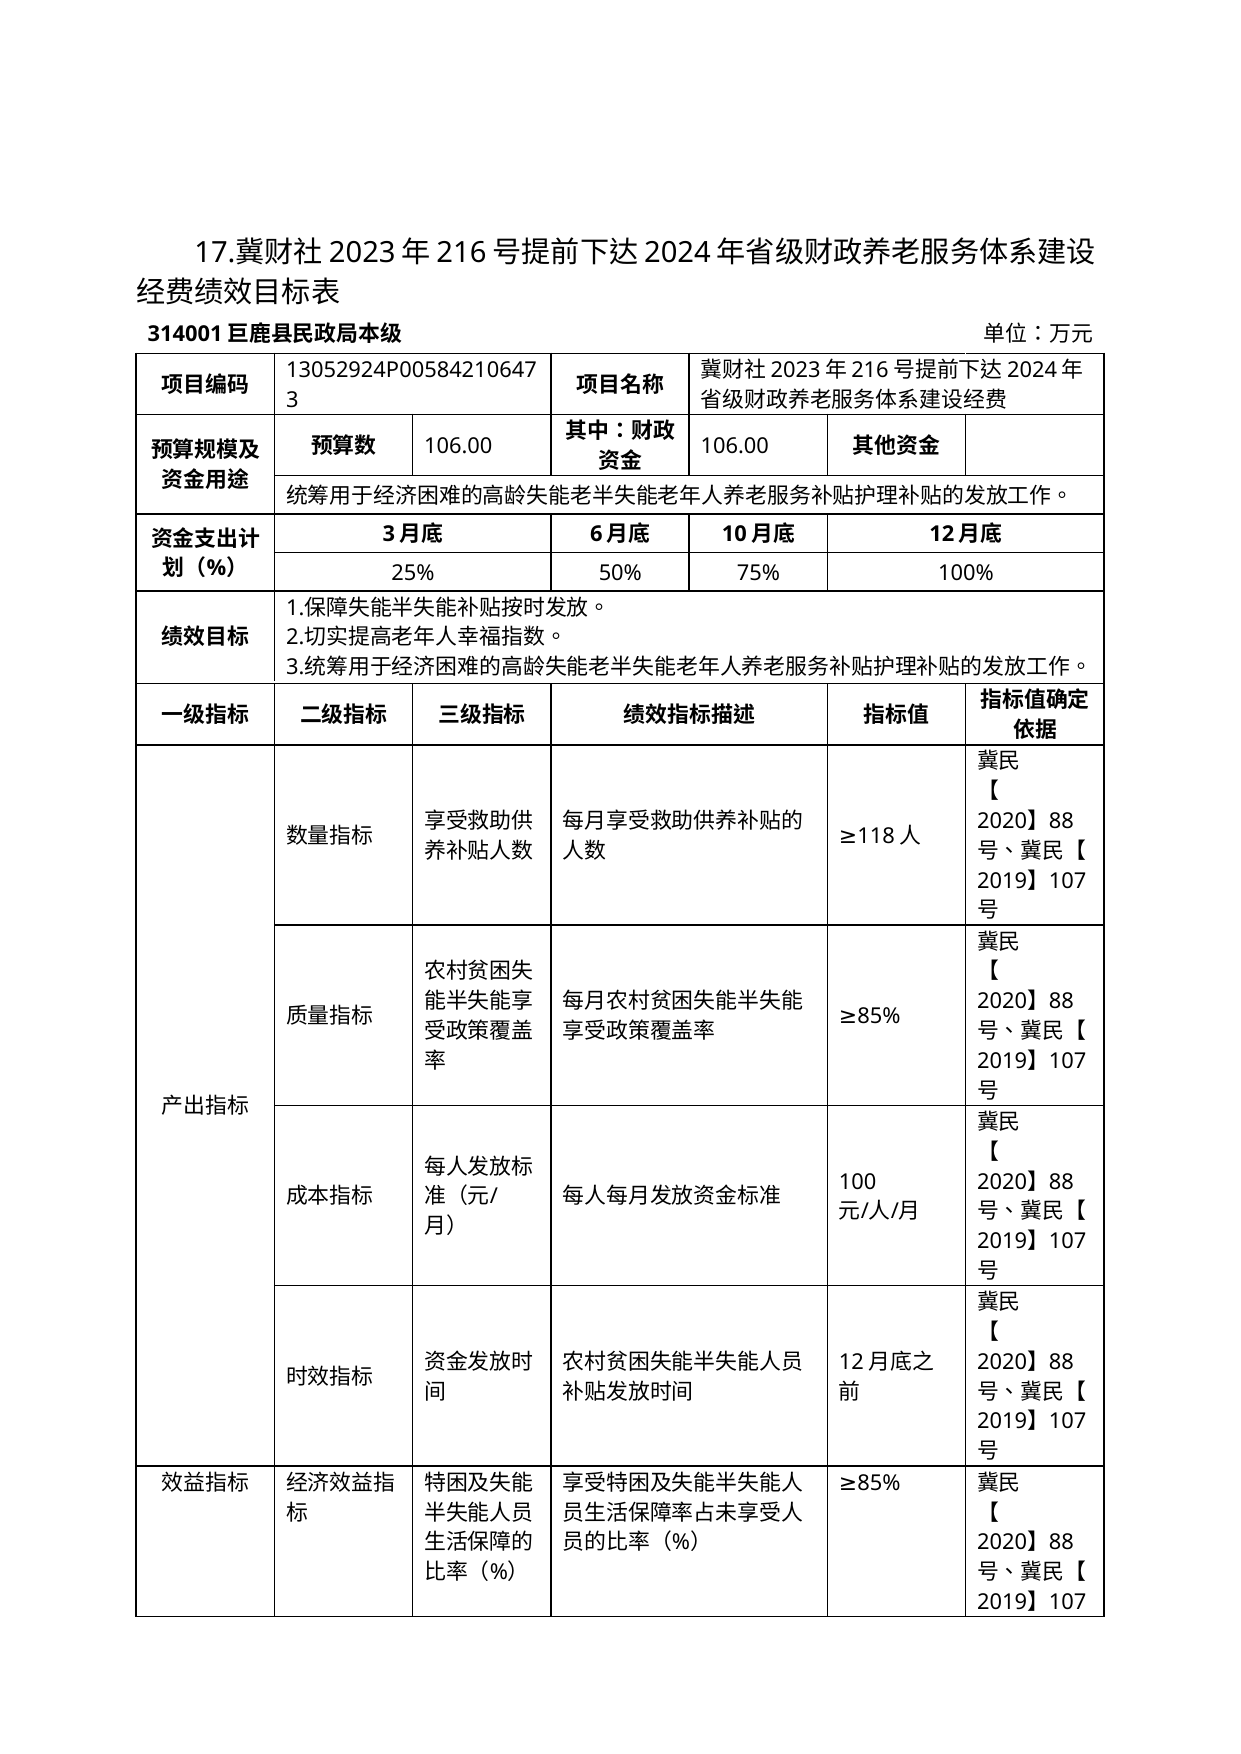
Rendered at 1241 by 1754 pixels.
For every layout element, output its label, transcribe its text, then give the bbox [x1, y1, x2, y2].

table_header 单位：万元 [966, 313, 1103, 352]
table_cell ≥85% [828, 926, 965, 1104]
table_cell 享受救助供养补贴人数 [413, 746, 550, 924]
table_header 314001巨鹿县民政局本级 [137, 313, 965, 352]
table_cell 享受特困及失能半失能人员生活保障率占未享受人员的比率（%） [552, 1467, 827, 1616]
table_cell ≥118人 [828, 746, 965, 924]
table_cell 75% [690, 553, 827, 590]
table_cell 50% [552, 553, 688, 590]
text 17.冀财社2023年216号提前下达2024年省级财政养老服务体系建设经费绩效目标表 [136, 232, 1104, 311]
table_cell 时效指标 [275, 1286, 412, 1465]
table_cell 其中：财政 资金 [552, 415, 688, 475]
table_cell [966, 415, 1103, 475]
table_cell 质量指标 [275, 926, 412, 1104]
table_cell 冀民【2020】88号、冀民【2019】107号 [966, 1467, 1103, 1616]
table_cell 特困及失能半失能人员生活保障的比率（%） [413, 1467, 550, 1616]
table_cell 冀民【2020】88号、冀民【2019】107号 [966, 1106, 1103, 1285]
table_cell 25% [275, 553, 550, 590]
table_cell 预算数 [275, 415, 412, 475]
table_cell 冀民【2020】88号、冀民【2019】107号 [966, 926, 1103, 1104]
table_cell 100元/人/月 [828, 1106, 965, 1285]
table_cell 冀财社2023年216号提前下达2024年省级财政养老服务体系建设经费 [690, 354, 1103, 413]
table_header 一级指标 [137, 684, 274, 744]
table_cell 100% [828, 553, 1103, 590]
table_cell 成本指标 [275, 1106, 412, 1285]
table_cell 其他资金 [828, 415, 965, 475]
table_cell ≥85% [828, 1467, 965, 1616]
table_cell 13052924P005842106473 [275, 354, 550, 413]
table_cell 项目编码 [137, 354, 274, 413]
table_header 三级指标 [413, 684, 550, 744]
table_cell 6月底 [552, 515, 688, 552]
table_cell 106.00 [690, 415, 827, 475]
table_header 指标值确定依据 [966, 684, 1103, 744]
table_cell 3月底 [275, 515, 550, 552]
table_cell 每月农村贫困失能半失能享受政策覆盖率 [552, 926, 827, 1104]
table_cell 资金支出计划（%） [137, 515, 274, 590]
table_cell 绩效目标 [137, 592, 274, 681]
table_header 指标值 [828, 684, 965, 744]
table_cell 10月底 [690, 515, 827, 552]
table_cell 冀民【2020】88号、冀民【2019】107号 [966, 1286, 1103, 1465]
table_cell 冀民【2020】88号、冀民【2019】107号 [966, 746, 1103, 924]
table_cell 12月底之前 [828, 1286, 965, 1465]
table_cell 资金发放时间 [413, 1286, 550, 1465]
table_cell 项目名称 [552, 354, 688, 413]
table_cell 每人每月发放资金标准 [552, 1106, 827, 1285]
table_cell 数量指标 [275, 746, 412, 924]
table_cell 农村贫困失能半失能人员补贴发放时间 [552, 1286, 827, 1465]
table_cell 产出指标 [137, 746, 274, 1465]
table_cell 每人发放标准（元/月） [413, 1106, 550, 1285]
table_cell 预算规模及资金用途 [137, 415, 274, 513]
table_cell 效益指标 [137, 1467, 274, 1616]
table_cell 12月底 [828, 515, 1103, 552]
table_cell 经济效益指标 [275, 1467, 412, 1616]
table_header 二级指标 [275, 684, 412, 744]
table_header 绩效指标描述 [552, 684, 827, 744]
table_cell 统筹用于经济困难的高龄失能老半失能老年人养老服务补贴护理补贴的发放工作。 [275, 476, 1103, 513]
table_cell 每月享受救助供养补贴的人数 [552, 746, 827, 924]
table_cell 农村贫困失能半失能享受政策覆盖率 [413, 926, 550, 1104]
table_cell 106.00 [413, 415, 550, 475]
table_cell 1.保障失能半失能补贴按时发放。 2.切实提高老年人幸福指数。 3.统筹用于经济困难的高龄失能老半失能老年人养老服务补贴护理补贴的发放工作。 [275, 592, 1103, 681]
